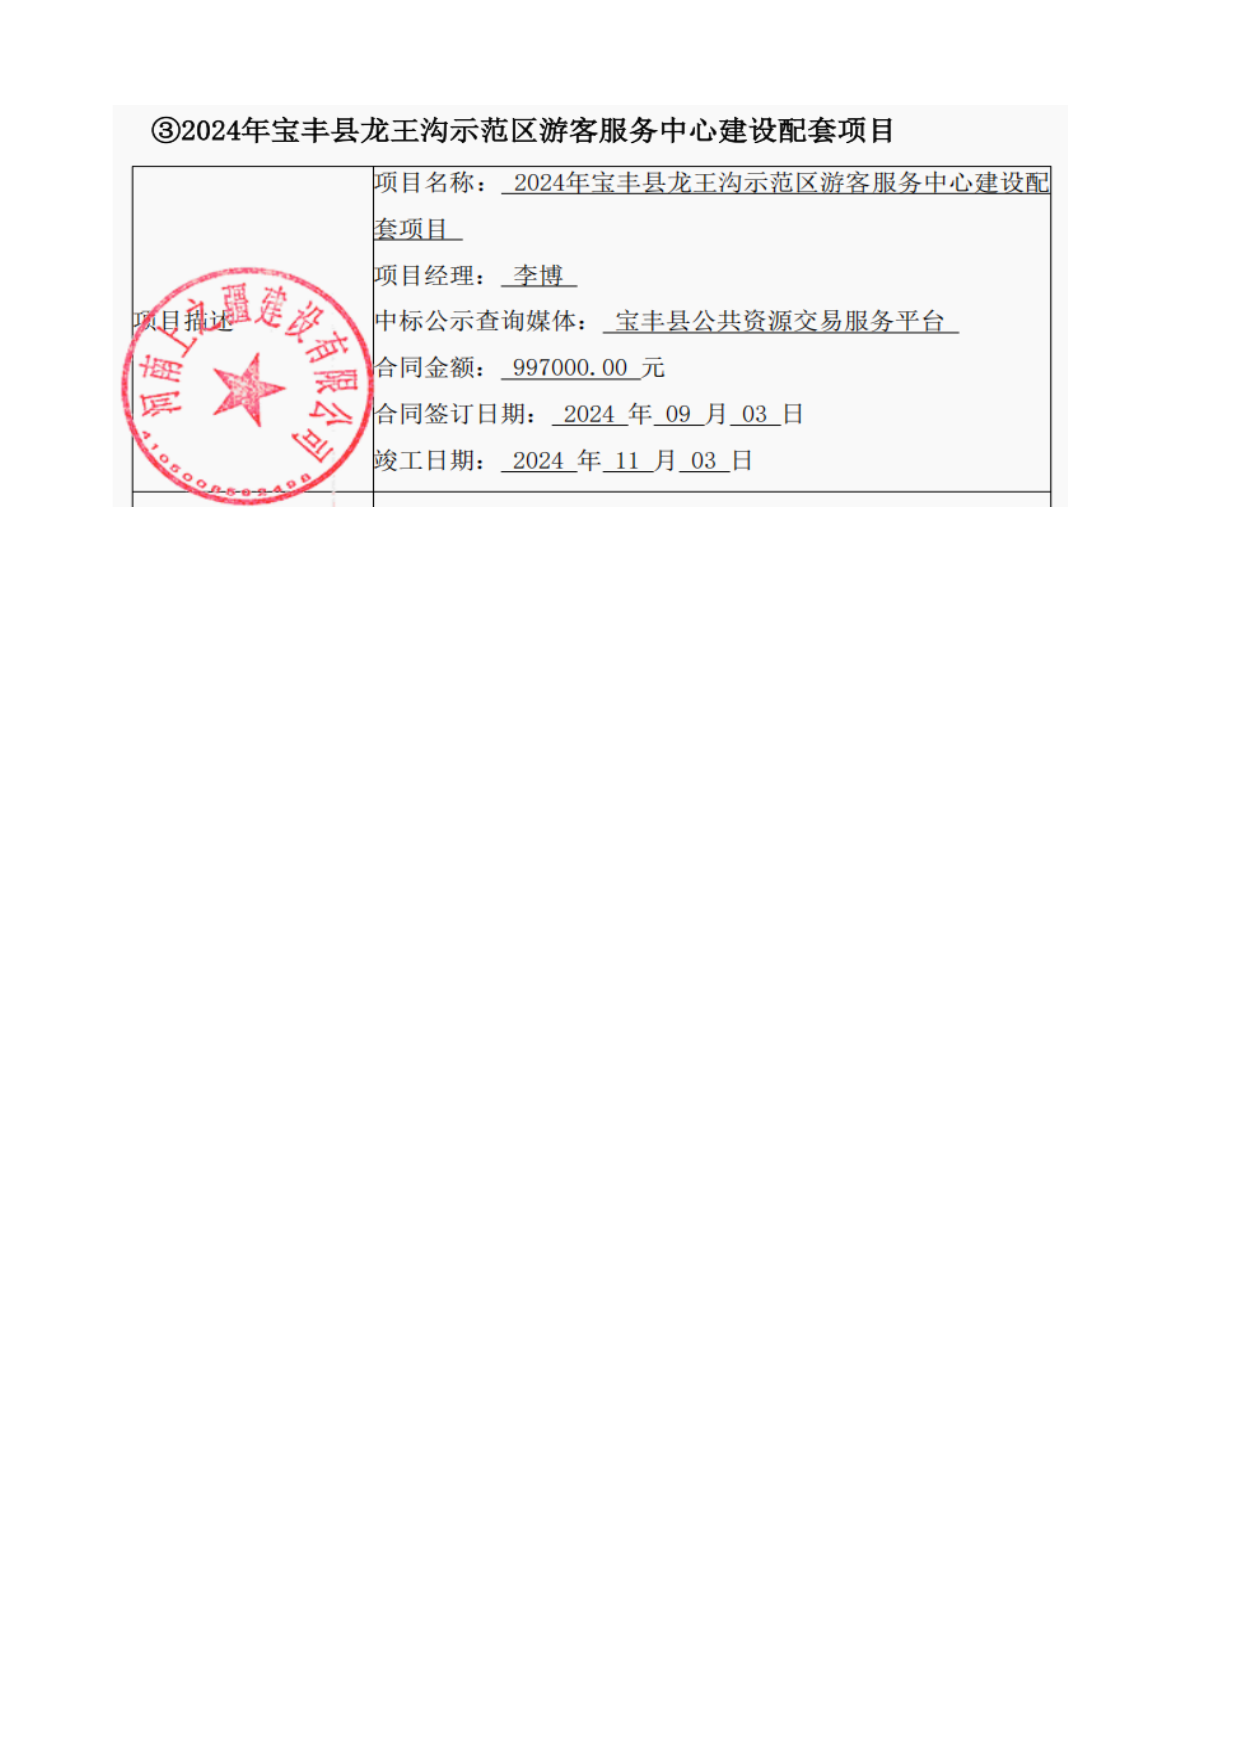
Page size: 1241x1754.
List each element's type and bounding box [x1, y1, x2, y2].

picture [112, 105, 1068, 507]
